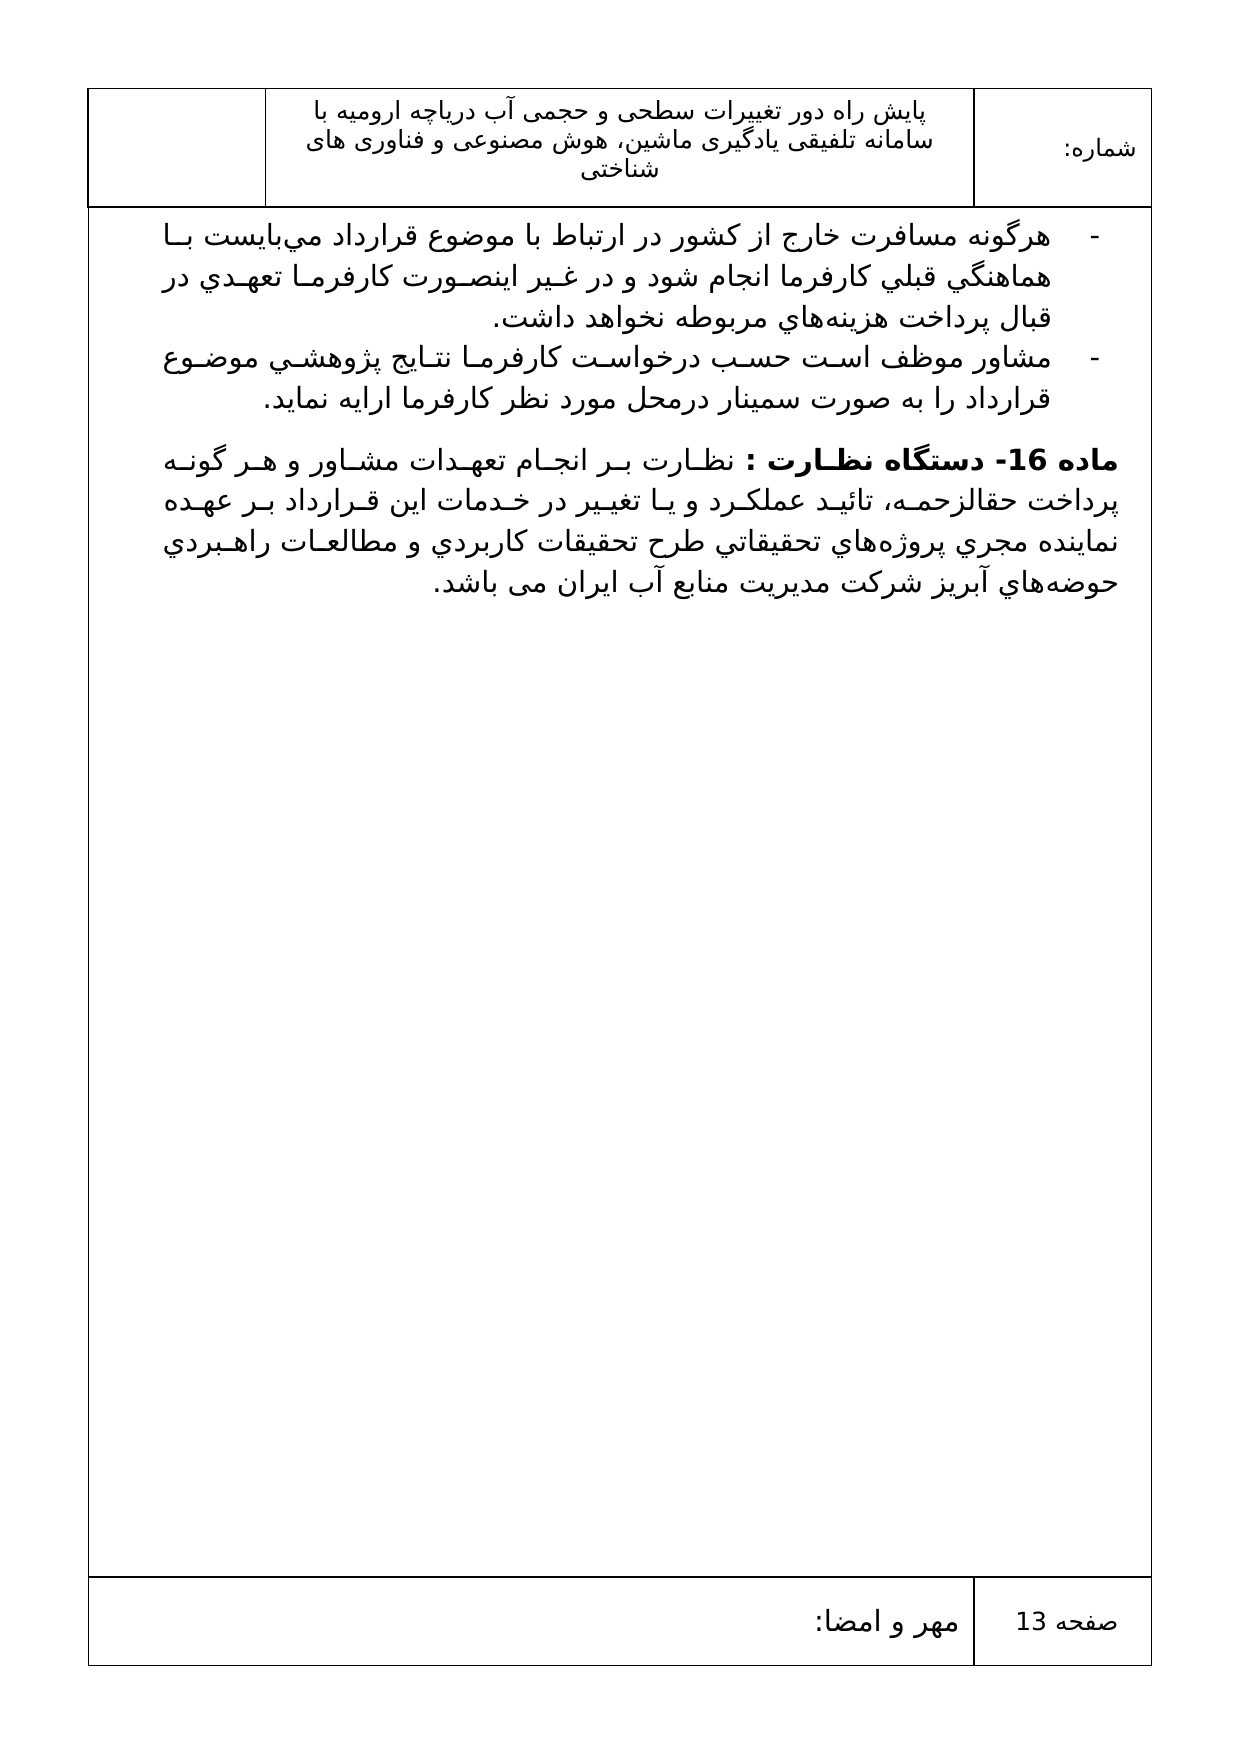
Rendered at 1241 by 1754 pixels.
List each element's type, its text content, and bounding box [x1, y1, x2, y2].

list مشاور موظف است حسب درخواست كارفرما نتايج پژوهشي موضوع قرارداد را به صورت سمينار درمحل مورد نظر كارفرما ارايه نمايد. [162, 341, 1089, 415]
text ماده 16- دستگاه نظارت : نظارت بر انجام تعهدات مشاور و هر گونه پرداخت حقالزحمه، تائيد عملکرد و يا تغيير در خدمات این قرارداد بر عهده نماينده مجري پروژه‌هاي تحقيقاتي طرح تحقيقات كاربردي و مطالعات راهبردي حوضه‌هاي آبريز شركت مديريت منابع آب ايران می باشد. [162, 443, 1119, 599]
list هرگونه مسافرت خارج از كشور در ارتباط با موضوع قرارداد مي‌بايست با هماهنگي قبلي كارفرما انجام شود و در غير اينصورت كارفرما تعهدي در قبال پرداخت هزينه‌هاي مربوطه نخواهد داشت. [162, 218, 1089, 334]
